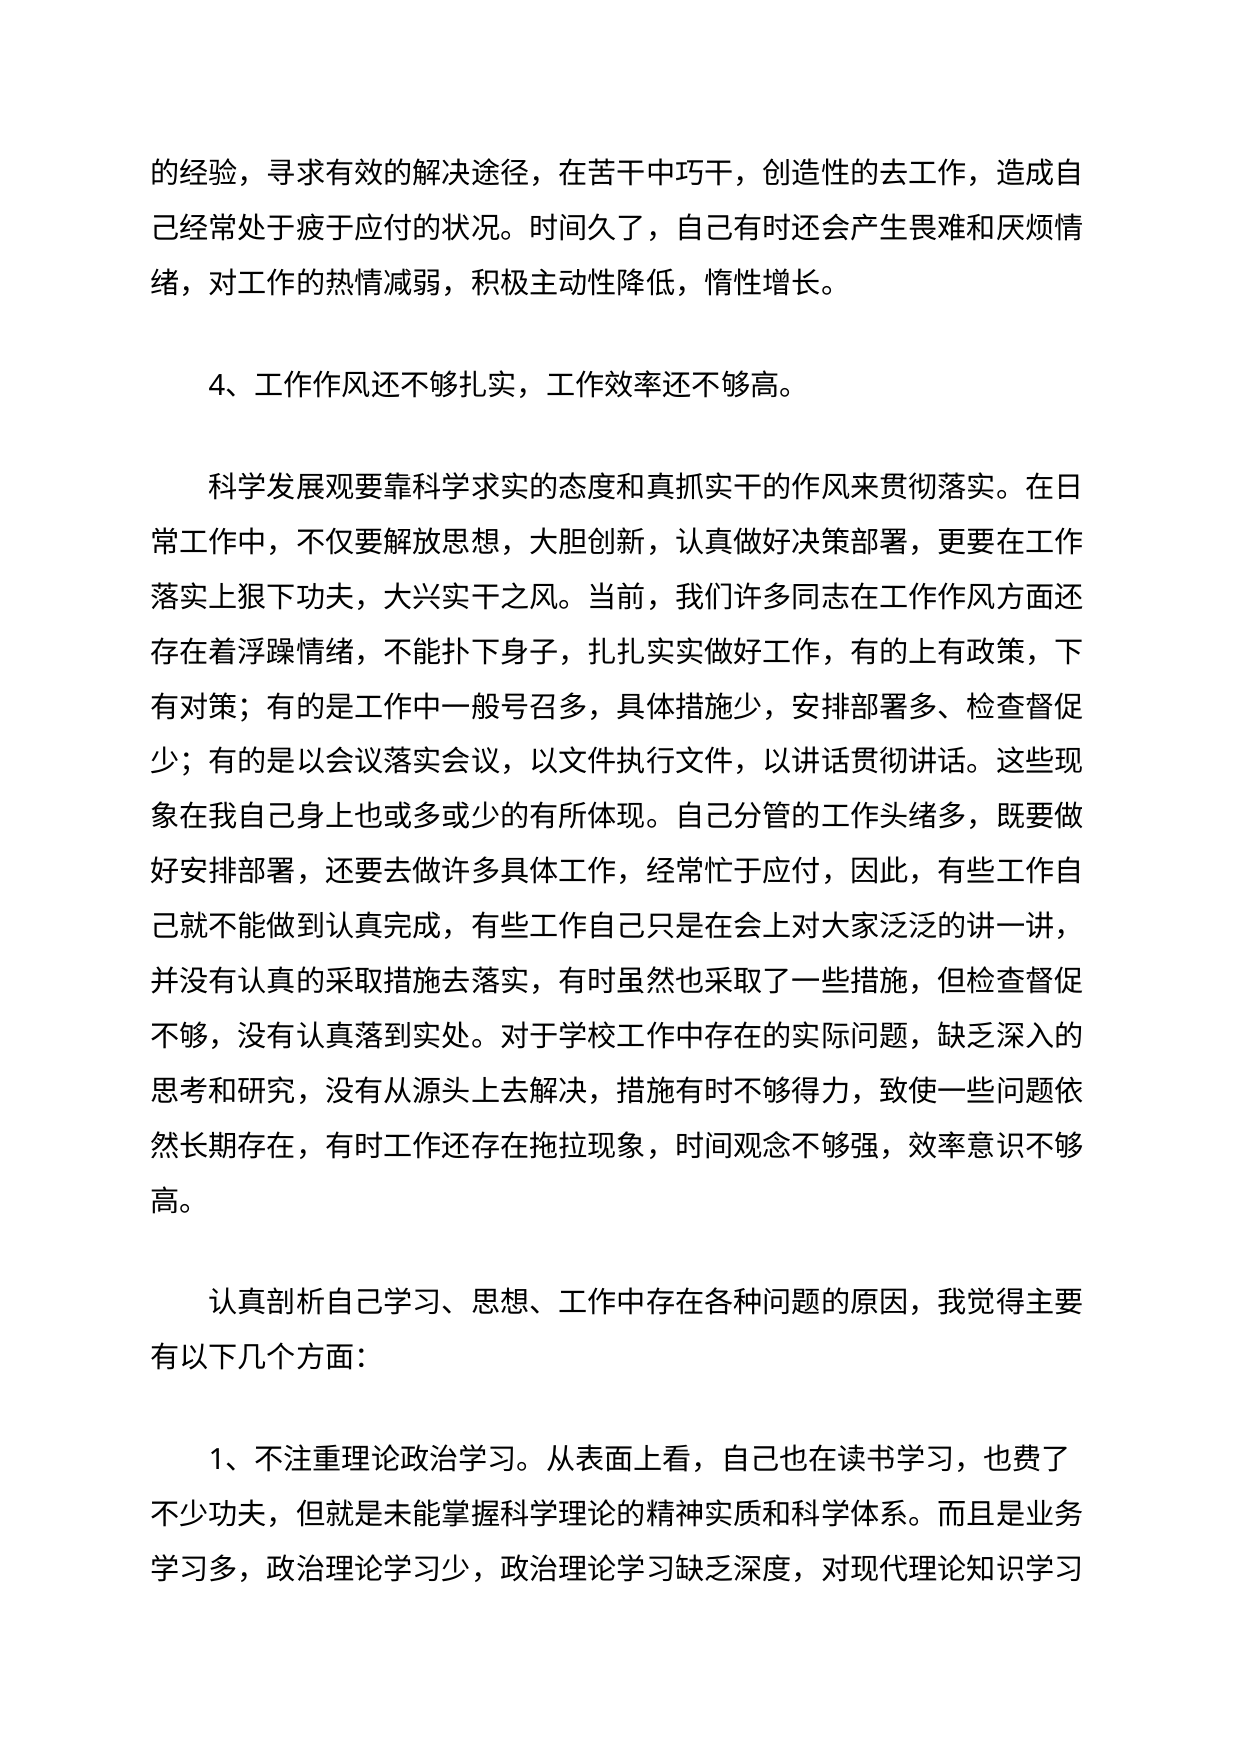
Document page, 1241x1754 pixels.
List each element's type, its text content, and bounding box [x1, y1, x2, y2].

text 认真剖析自己学习、思想、工作中存在各种问题的原因，我觉得主要有以下几个方面： [150, 1279, 1090, 1376]
text 科学发展观要靠科学求实的态度和真抓实干的作风来贯彻落实。在日常工作中，不仅要解放思想，大胆创新，认真做好决策部署，更要在工作落实上狠下功夫，大兴实干之风。当前，我们许多同志在工作作风方面还存在着浮躁情绪，不能扑下身子，扎扎实实做好工作，有的上有政策，下有对策；有的是工作中一般号召多，具体措施少，安排部署多、检查督促少；有的是以会议落实会议，以文件执行文件，以讲话贯彻讲话。这些现象在我自己身上也或多或少的有所体现。自己分管的工作头绪多，既要做好安排部署，还要去做许多具体工作，经常忙于应付，因此，有些工作自己就不能做到认真完成，有些工作自己只是在会上对大家泛泛的讲一讲，并没有认真的采取措施去落实，有时虽然也采取了一些措施，但检查督促不够，没有认真落到实处。对于学校工作中存在的实际问题，缺乏深入的思考和研究，没有从源头上去解决，措施有时不够得力，致使一些问题依然长期存在，有时工作还存在拖拉现象，时间观念不够强，效率意识不够高。 [150, 463, 1090, 1219]
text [150, 150, 1090, 302]
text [150, 1436, 1090, 1588]
text 4、工作作风还不够扎实，工作效率还不够高。 [150, 362, 1090, 404]
